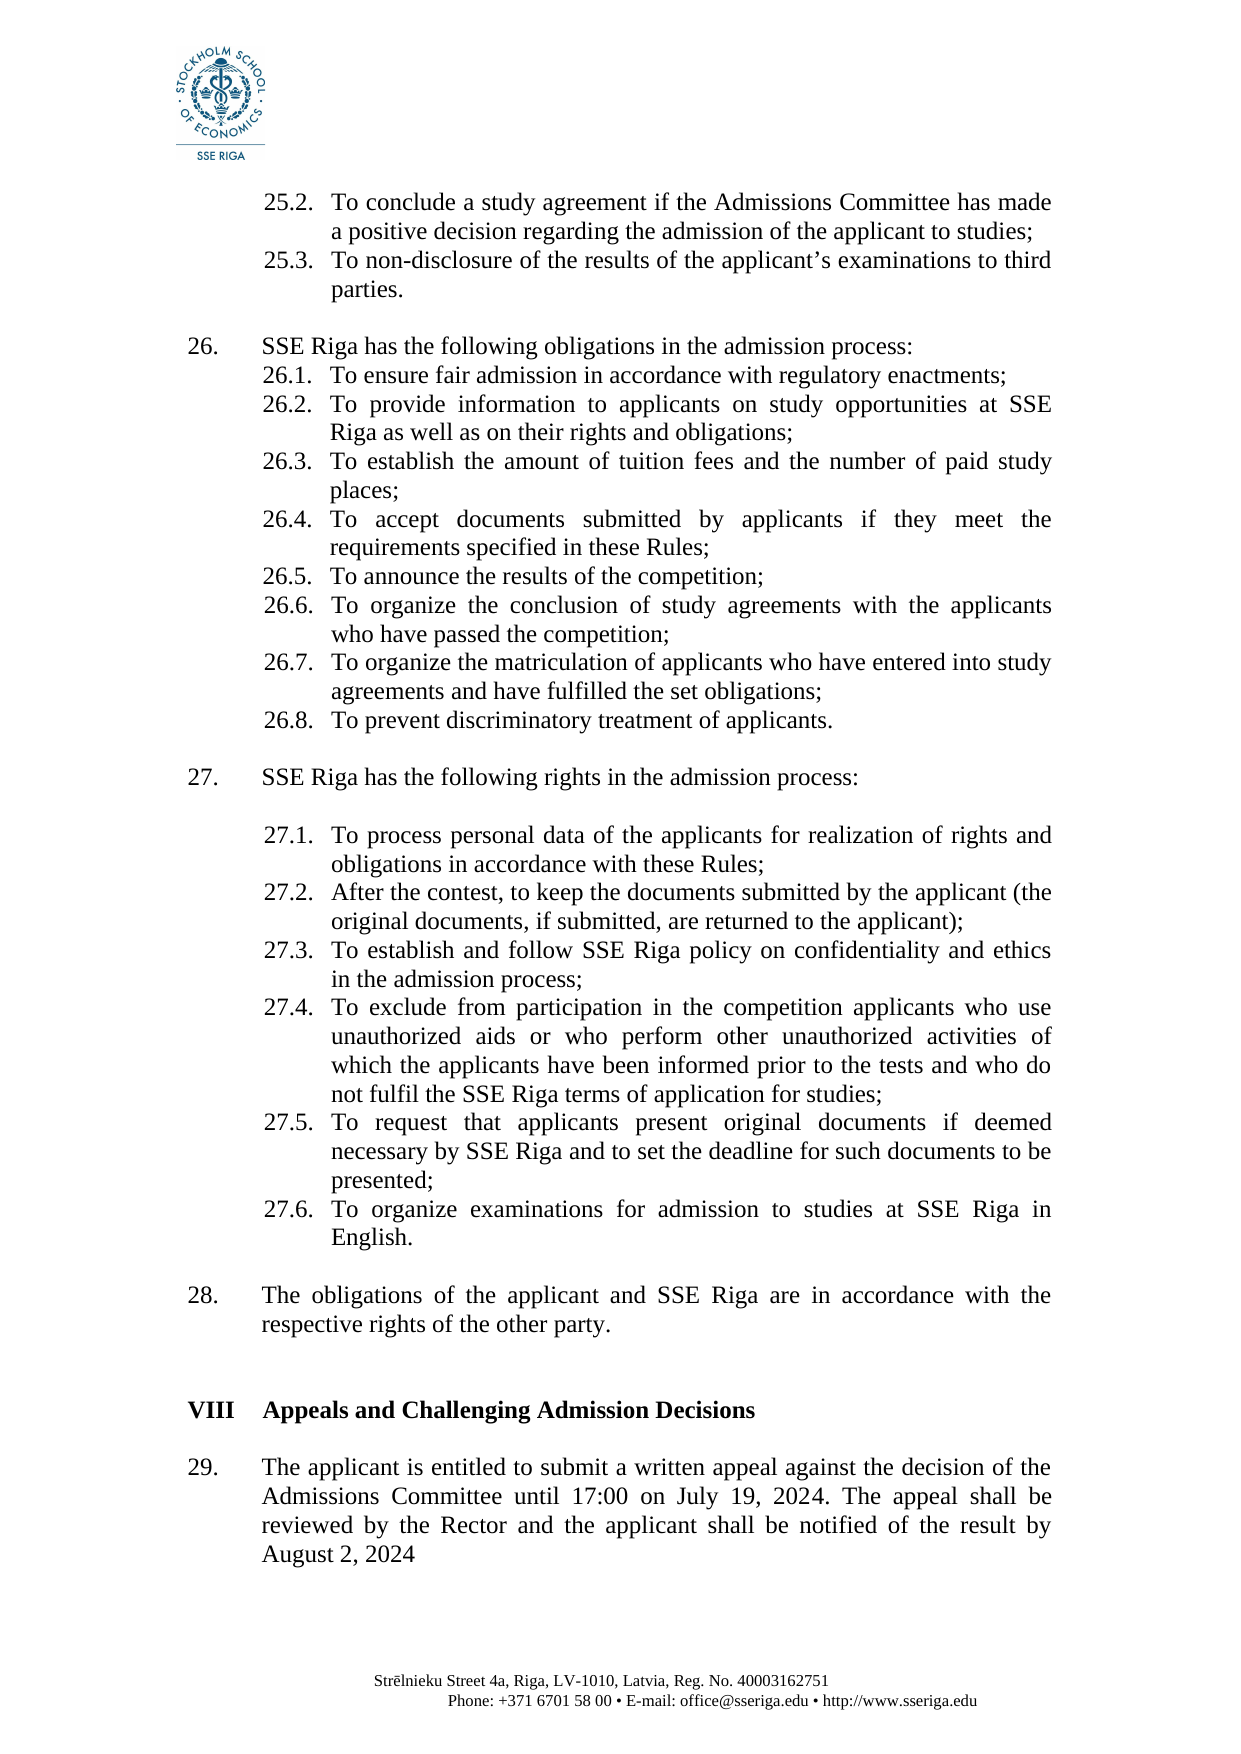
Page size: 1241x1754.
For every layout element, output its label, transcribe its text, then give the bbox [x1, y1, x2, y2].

list SSE Riga has the following obligations in the admission process: [187, 331, 1053, 360]
list To request that applicants present original documents if deemed necessary by SSE Riga and to set the deadline for such documents to be presented; [264, 1107, 1053, 1194]
list To accept documents submitted by applicants if they meet the requirements specified in these Rules; [262, 504, 1053, 561]
list To organize examinations for admission to studies at SSE Riga in English. [264, 1194, 1053, 1251]
list To provide information to applicants on study opportunities at SSE Riga as well as on their rights and obligations; [262, 389, 1053, 446]
list To conclude a study agreement if the Admissions Committee has made a positive decision regarding the admission of the applicant to studies; [264, 187, 1053, 245]
list To exclude from participation in the competition applicants who use unauthorized aids or who perform other unauthorized activities of which the applicants have been informed prior to the tests and who do not fulfil the SSE Riga terms of application for studies; [264, 992, 1053, 1107]
list To process personal data of the applicants for realization of rights and obligations in accordance with these Rules; [264, 820, 1053, 877]
picture [176, 46, 266, 160]
list To organize the conclusion of study agreements with the applicants who have passed the competition; [264, 590, 1053, 647]
list After the contest, to keep the documents submitted by the applicant (the original documents, if submitted, are returned to the applicant); [264, 877, 1053, 935]
list To non-disclosure of the results of the applicant’s examinations to third parties. [264, 245, 1053, 302]
list To establish the amount of tuition fees and the number of paid study places; [262, 446, 1053, 504]
list To ensure fair admission in accordance with regulatory enactments; [262, 360, 1053, 389]
list The obligations of the applicant and SSE Riga are in accordance with the respective rights of the other party. [187, 1280, 1053, 1337]
text VIII Appeals and Challenging Admission Decisions [187, 1395, 1053, 1424]
list To announce the results of the competition; [262, 561, 1053, 590]
list To prevent discriminatory treatment of applicants. [264, 705, 1053, 734]
list To organize the matriculation of applicants who have entered into study agreements and have fulfilled the set obligations; [264, 647, 1053, 705]
list To establish and follow SSE Riga policy on confidentiality and ethics in the admission process; [264, 935, 1053, 992]
list The applicant is entitled to submit a written appeal against the decision of the Admissions Committee until 17:00 on July 19, 2024. The appeal shall be reviewed by the Rector and the applicant shall be notified of the result by August 2, 2024 [187, 1452, 1053, 1567]
list SSE Riga has the following rights in the admission process: [187, 762, 1053, 791]
